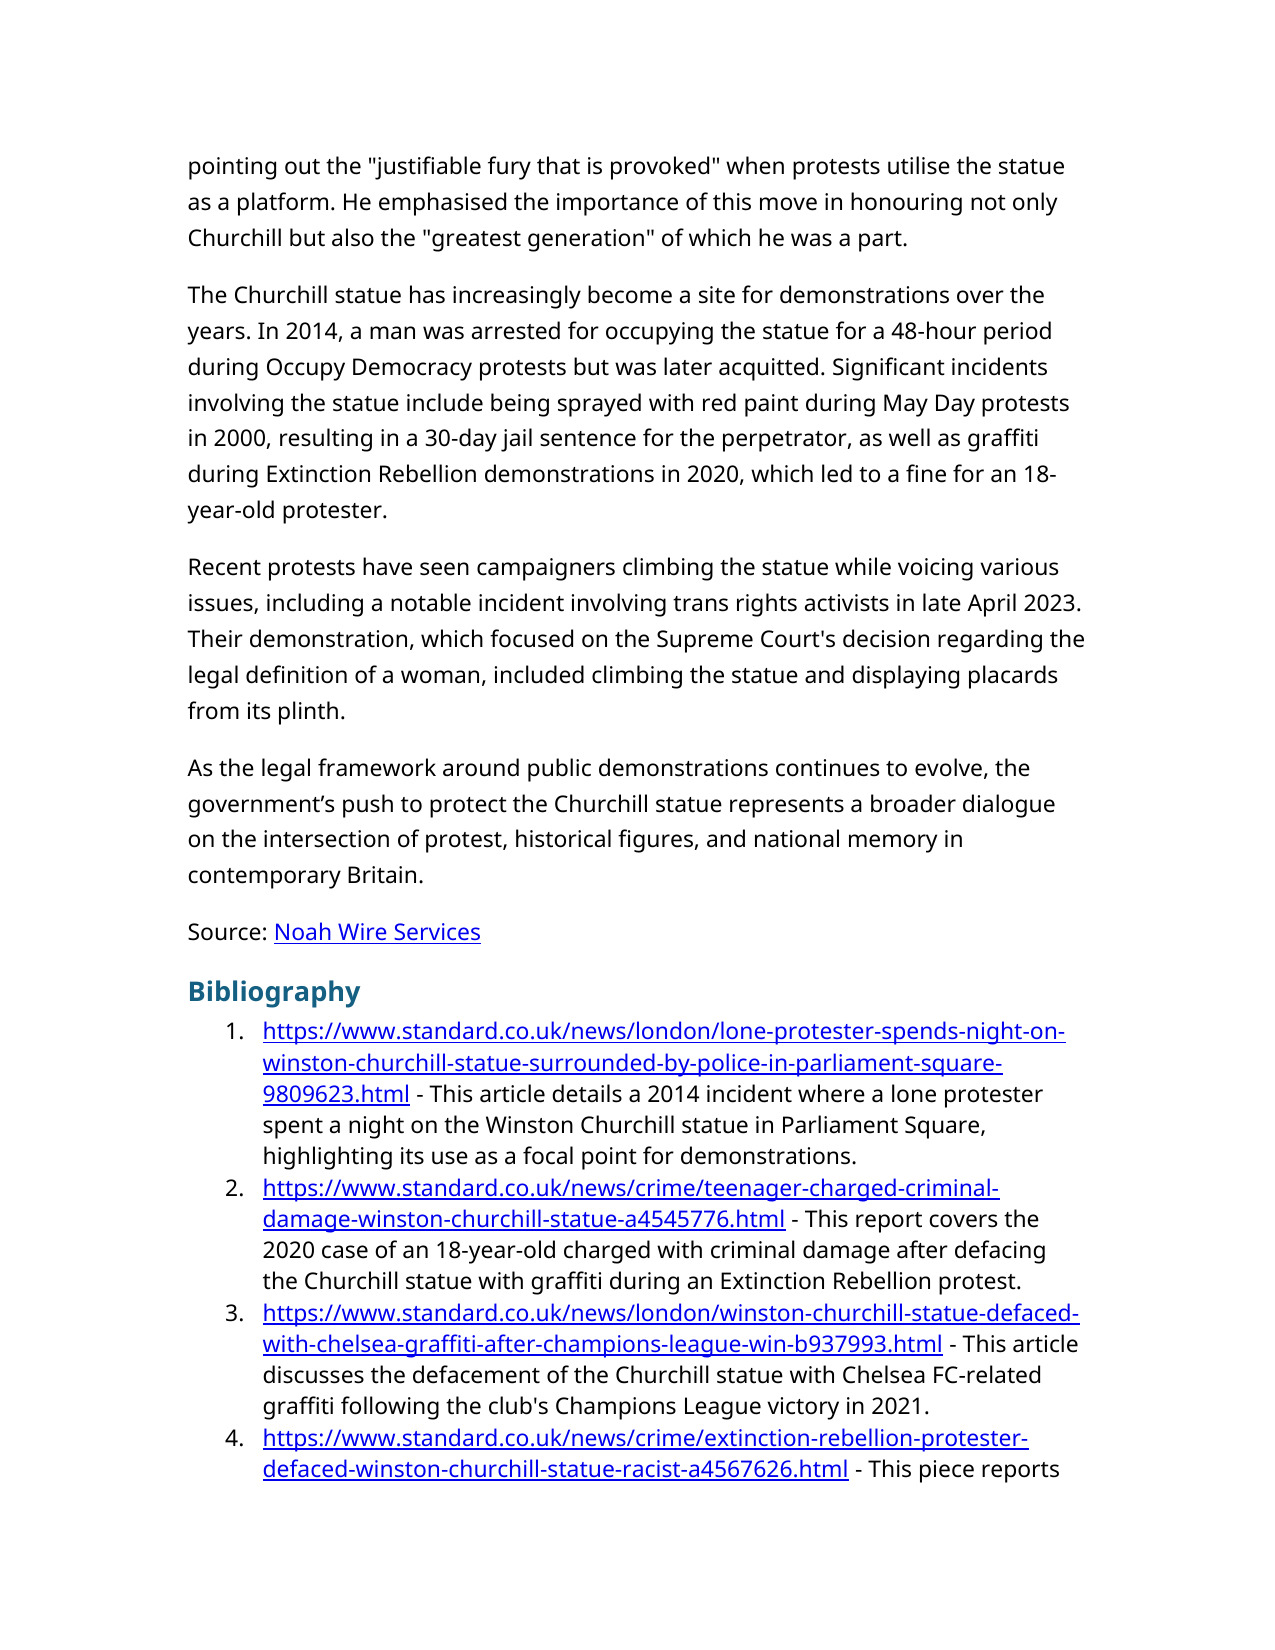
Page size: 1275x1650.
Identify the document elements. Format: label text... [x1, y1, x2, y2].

text The Churchill statue has increasingly become a site for demonstrations over the years. In 2014, a man was arrested for occupying the statue for a 48-hour period during Occupy Democracy protests but was later acquitted. Significant incidents involving the statue include being sprayed with red paint during May Day protests in 2000, resulting in a 30-day jail sentence for the perpetrator, as well as graffiti during Extinction Rebellion demonstrations in 2020, which led to a fine for an 18-year-old protester. [187, 279, 1087, 526]
list https://www.standard.co.uk/news/london/lone-protester-spends-night-on-winston-churchill-statue-surrounded-by-police-in-parliament-square-9809623.html - This article details a 2014 incident where a lone protester spent a night on the Winston Churchill statue in Parliament Square, highlighting its use as a focal point for demonstrations. [225, 1015, 1087, 1172]
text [187, 150, 1087, 253]
text Recent protests have seen campaigners climbing the statue while voicing various issues, including a notable incident involving trans rights activists in late April 2023. Their demonstration, which focused on the Supreme Court's decision regarding the legal definition of a woman, included climbing the statue and displaying placards from its plinth. [187, 551, 1087, 726]
list https://www.standard.co.uk/news/london/winston-churchill-statue-defaced-with-chelsea-graffiti-after-champions-league-win-b937993.html - This article discusses the defacement of the Churchill statue with Chelsea FC-related graffiti following the club's Champions League victory in 2021. [225, 1297, 1087, 1422]
text Source: Noah Wire Services [187, 916, 1087, 947]
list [225, 1422, 1087, 1484]
list https://www.standard.co.uk/news/crime/teenager-charged-criminal-damage-winston-churchill-statue-a4545776.html - This report covers the 2020 case of an 18-year-old charged with criminal damage after defacing the Churchill statue with graffiti during an Extinction Rebellion protest. [225, 1172, 1087, 1297]
subtitle Bibliography [187, 973, 1087, 1010]
text As the legal framework around public demonstrations continues to evolve, the government’s push to protect the Churchill statue represents a broader dialogue on the intersection of protest, historical figures, and national memory in contemporary Britain. [187, 752, 1087, 891]
